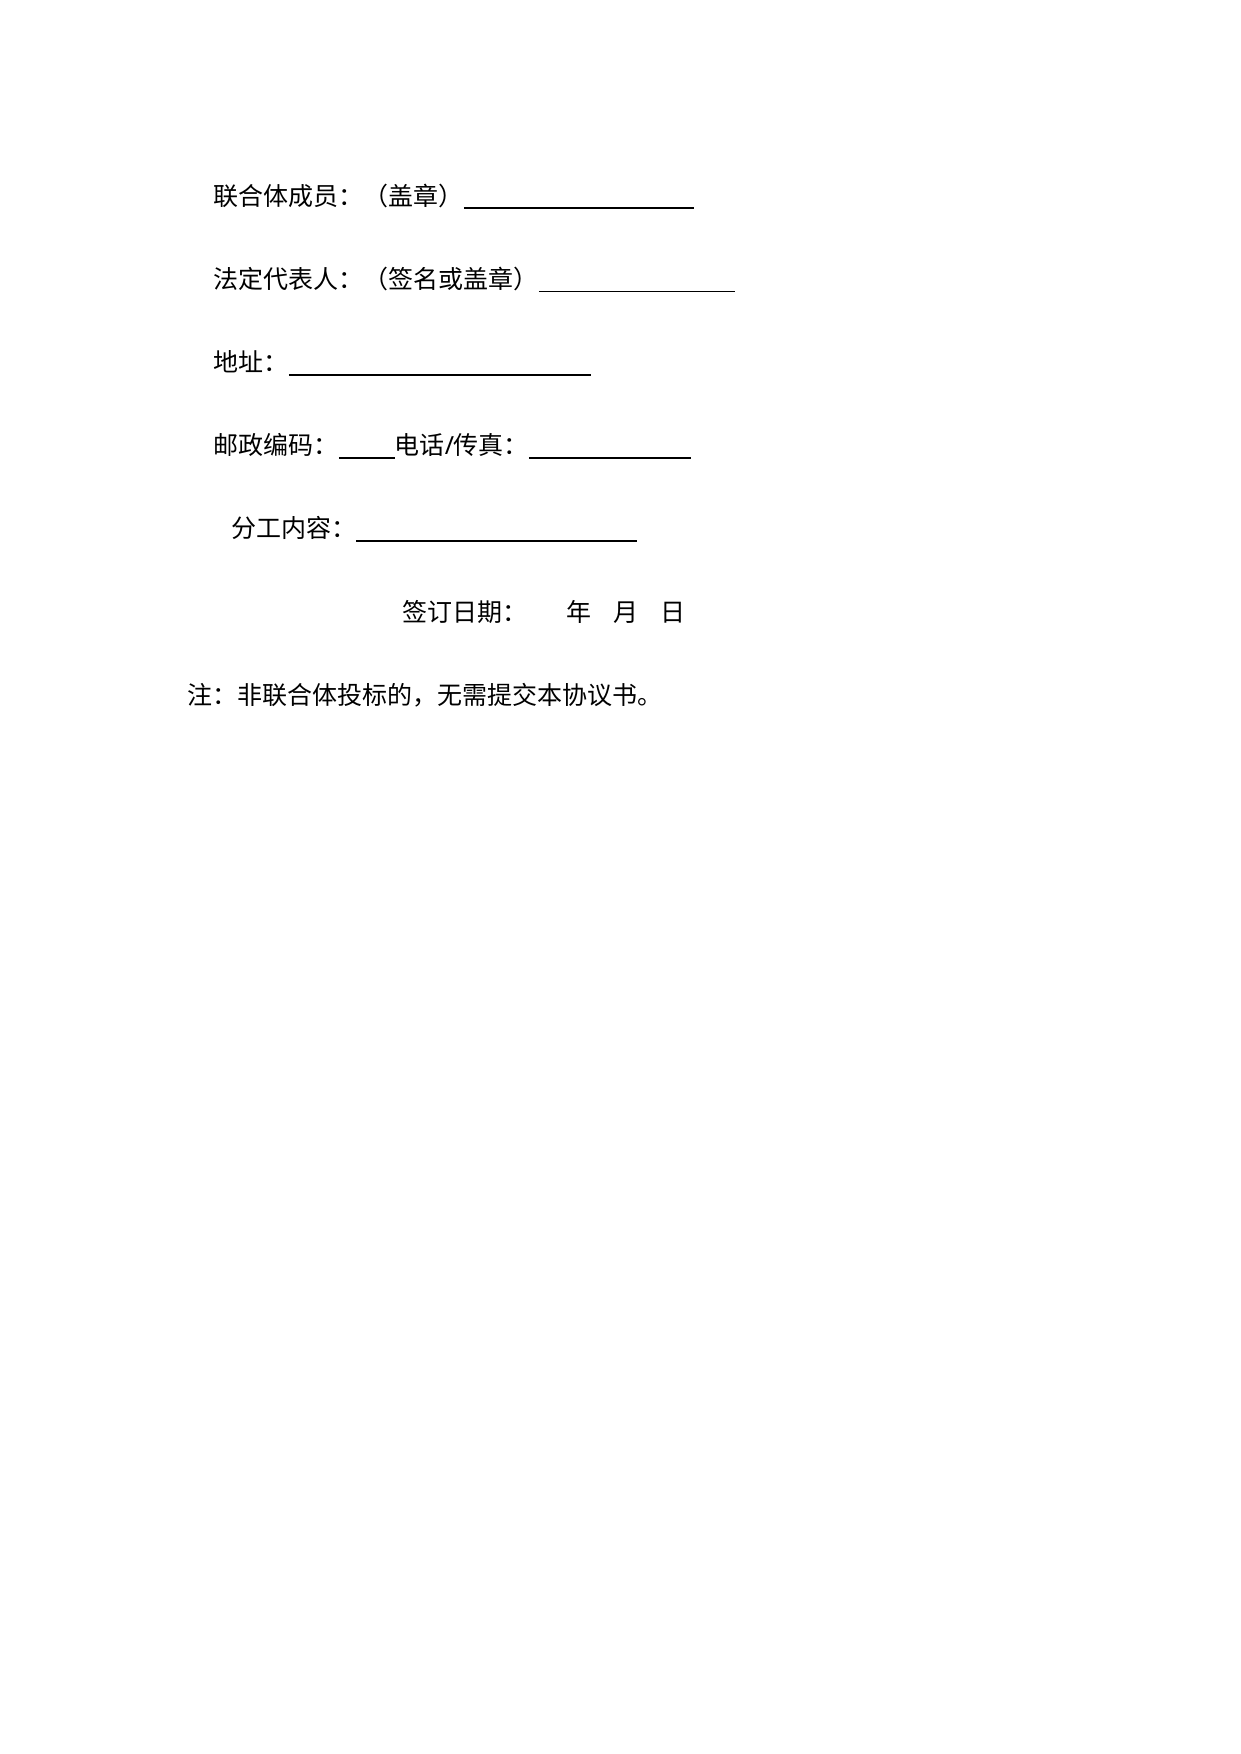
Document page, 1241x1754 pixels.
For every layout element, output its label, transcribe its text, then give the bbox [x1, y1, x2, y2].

text 地址： [187, 328, 1085, 393]
text 联合体成员：（盖章） [187, 162, 1085, 227]
text 分工内容： [187, 494, 1085, 559]
text 法定代表人：（签名或盖章） [187, 245, 1085, 310]
text 注：非联合体投标的，无需提交本协议书。 [187, 661, 1085, 726]
text 邮政编码： 电话/传真： [187, 411, 1085, 476]
text 签订日期： 年 月 日 [187, 578, 1085, 643]
